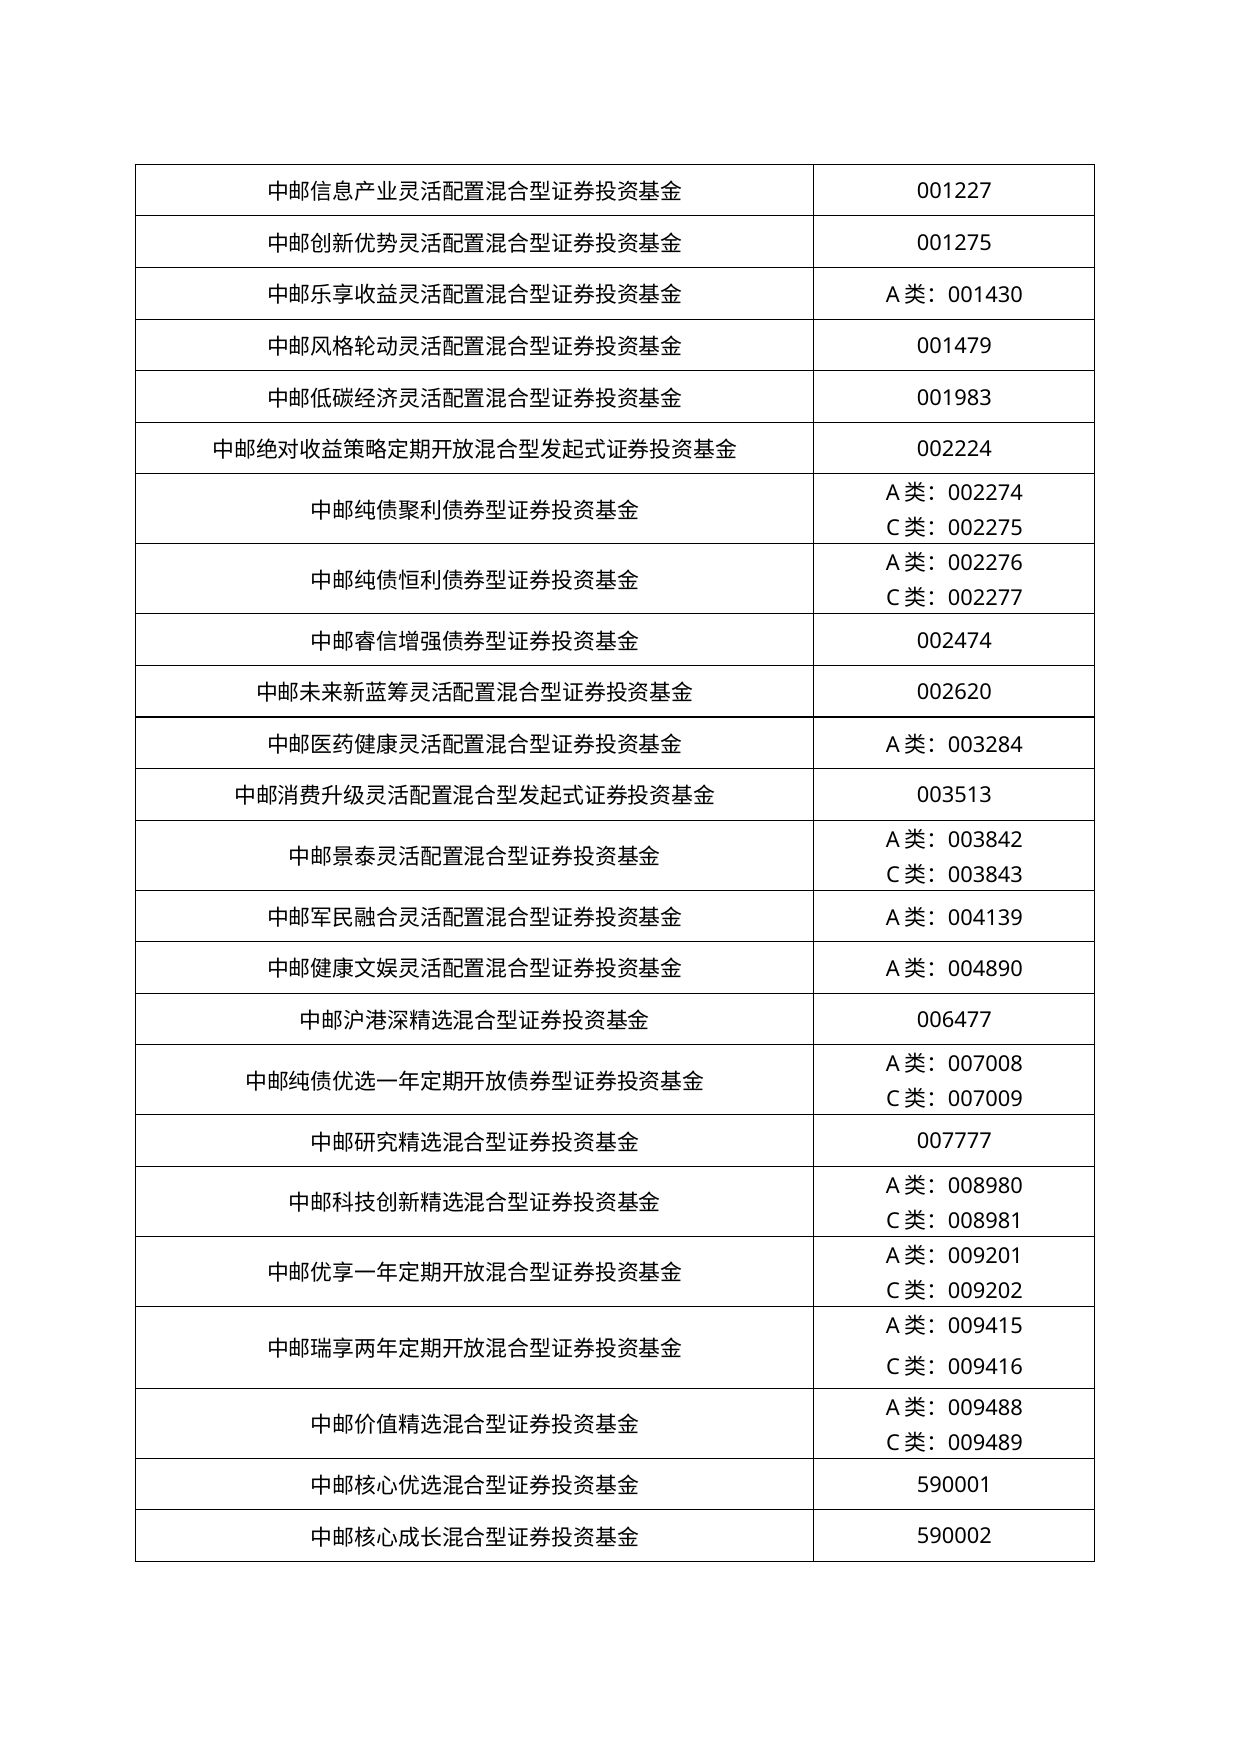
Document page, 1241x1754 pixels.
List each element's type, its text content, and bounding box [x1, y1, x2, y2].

table_cell 001275 [814, 216, 1094, 267]
table_cell 中邮纯债恒利债券型证券投资基金 [136, 544, 813, 613]
table_cell A类：004139 [814, 891, 1094, 941]
table_cell 002620 [814, 666, 1094, 716]
table_cell A类：009488 [814, 1389, 1094, 1423]
table_cell A类：009415 [814, 1307, 1094, 1341]
table_cell A类：002274 [814, 474, 1094, 508]
table_cell 007777 [814, 1115, 1094, 1166]
table_cell 中邮信息产业灵活配置混合型证券投资基金 [136, 165, 813, 215]
table_cell 中邮乐享收益灵活配置混合型证券投资基金 [136, 268, 813, 318]
table_cell 中邮风格轮动灵活配置混合型证券投资基金 [136, 320, 813, 370]
table_cell C类：009202 [814, 1271, 1094, 1306]
table_cell 590002 [814, 1510, 1094, 1561]
table_cell A类：003842 [814, 821, 1094, 854]
table_cell 中邮瑞享两年定期开放混合型证券投资基金 [136, 1307, 813, 1388]
table_cell 中邮睿信增强债券型证券投资基金 [136, 614, 813, 665]
table_cell 002474 [814, 614, 1094, 665]
table_cell 003513 [814, 769, 1094, 819]
table_cell 中邮优享一年定期开放混合型证券投资基金 [136, 1237, 813, 1306]
table_cell 002224 [814, 423, 1094, 473]
table_cell 001479 [814, 320, 1094, 370]
table_cell A类：003284 [814, 718, 1094, 768]
table_cell A类：004890 [814, 942, 1094, 993]
table_cell C类：008981 [814, 1201, 1094, 1236]
table_cell 中邮消费升级灵活配置混合型发起式证券投资基金 [136, 769, 813, 819]
table_cell C类：009489 [814, 1423, 1094, 1458]
table_cell 590001 [814, 1459, 1094, 1509]
table_cell 中邮低碳经济灵活配置混合型证券投资基金 [136, 371, 813, 422]
table_cell 中邮创新优势灵活配置混合型证券投资基金 [136, 216, 813, 267]
table_cell C类：003843 [814, 855, 1094, 889]
table_cell 中邮核心优选混合型证券投资基金 [136, 1459, 813, 1509]
table_cell A类：008980 [814, 1167, 1094, 1201]
table_cell 中邮军民融合灵活配置混合型证券投资基金 [136, 891, 813, 941]
table_cell 中邮沪港深精选混合型证券投资基金 [136, 994, 813, 1044]
table_cell 中邮纯债优选一年定期开放债券型证券投资基金 [136, 1045, 813, 1114]
table_cell 006477 [814, 994, 1094, 1044]
table_cell 中邮绝对收益策略定期开放混合型发起式证券投资基金 [136, 423, 813, 473]
table_cell C类：009416 [814, 1341, 1094, 1388]
table_cell 中邮健康文娱灵活配置混合型证券投资基金 [136, 942, 813, 993]
table_cell A类：009201 [814, 1237, 1094, 1271]
table_cell 中邮景泰灵活配置混合型证券投资基金 [136, 821, 813, 889]
table_cell C类：002277 [814, 578, 1094, 613]
table_cell A类：002276 [814, 544, 1094, 578]
table_cell 中邮纯债聚利债券型证券投资基金 [136, 474, 813, 543]
table_cell 001983 [814, 371, 1094, 422]
table_cell 001227 [814, 165, 1094, 215]
table_cell C类：007009 [814, 1079, 1094, 1114]
table_cell C类：002275 [814, 508, 1094, 543]
table_cell A类：001430 [814, 268, 1094, 318]
table_cell 中邮价值精选混合型证券投资基金 [136, 1389, 813, 1458]
table_cell 中邮未来新蓝筹灵活配置混合型证券投资基金 [136, 666, 813, 716]
table_cell 中邮医药健康灵活配置混合型证券投资基金 [136, 718, 813, 768]
table_cell 中邮核心成长混合型证券投资基金 [136, 1510, 813, 1561]
table_cell A类：007008 [814, 1045, 1094, 1079]
table_cell 中邮科技创新精选混合型证券投资基金 [136, 1167, 813, 1236]
table_cell 中邮研究精选混合型证券投资基金 [136, 1115, 813, 1166]
